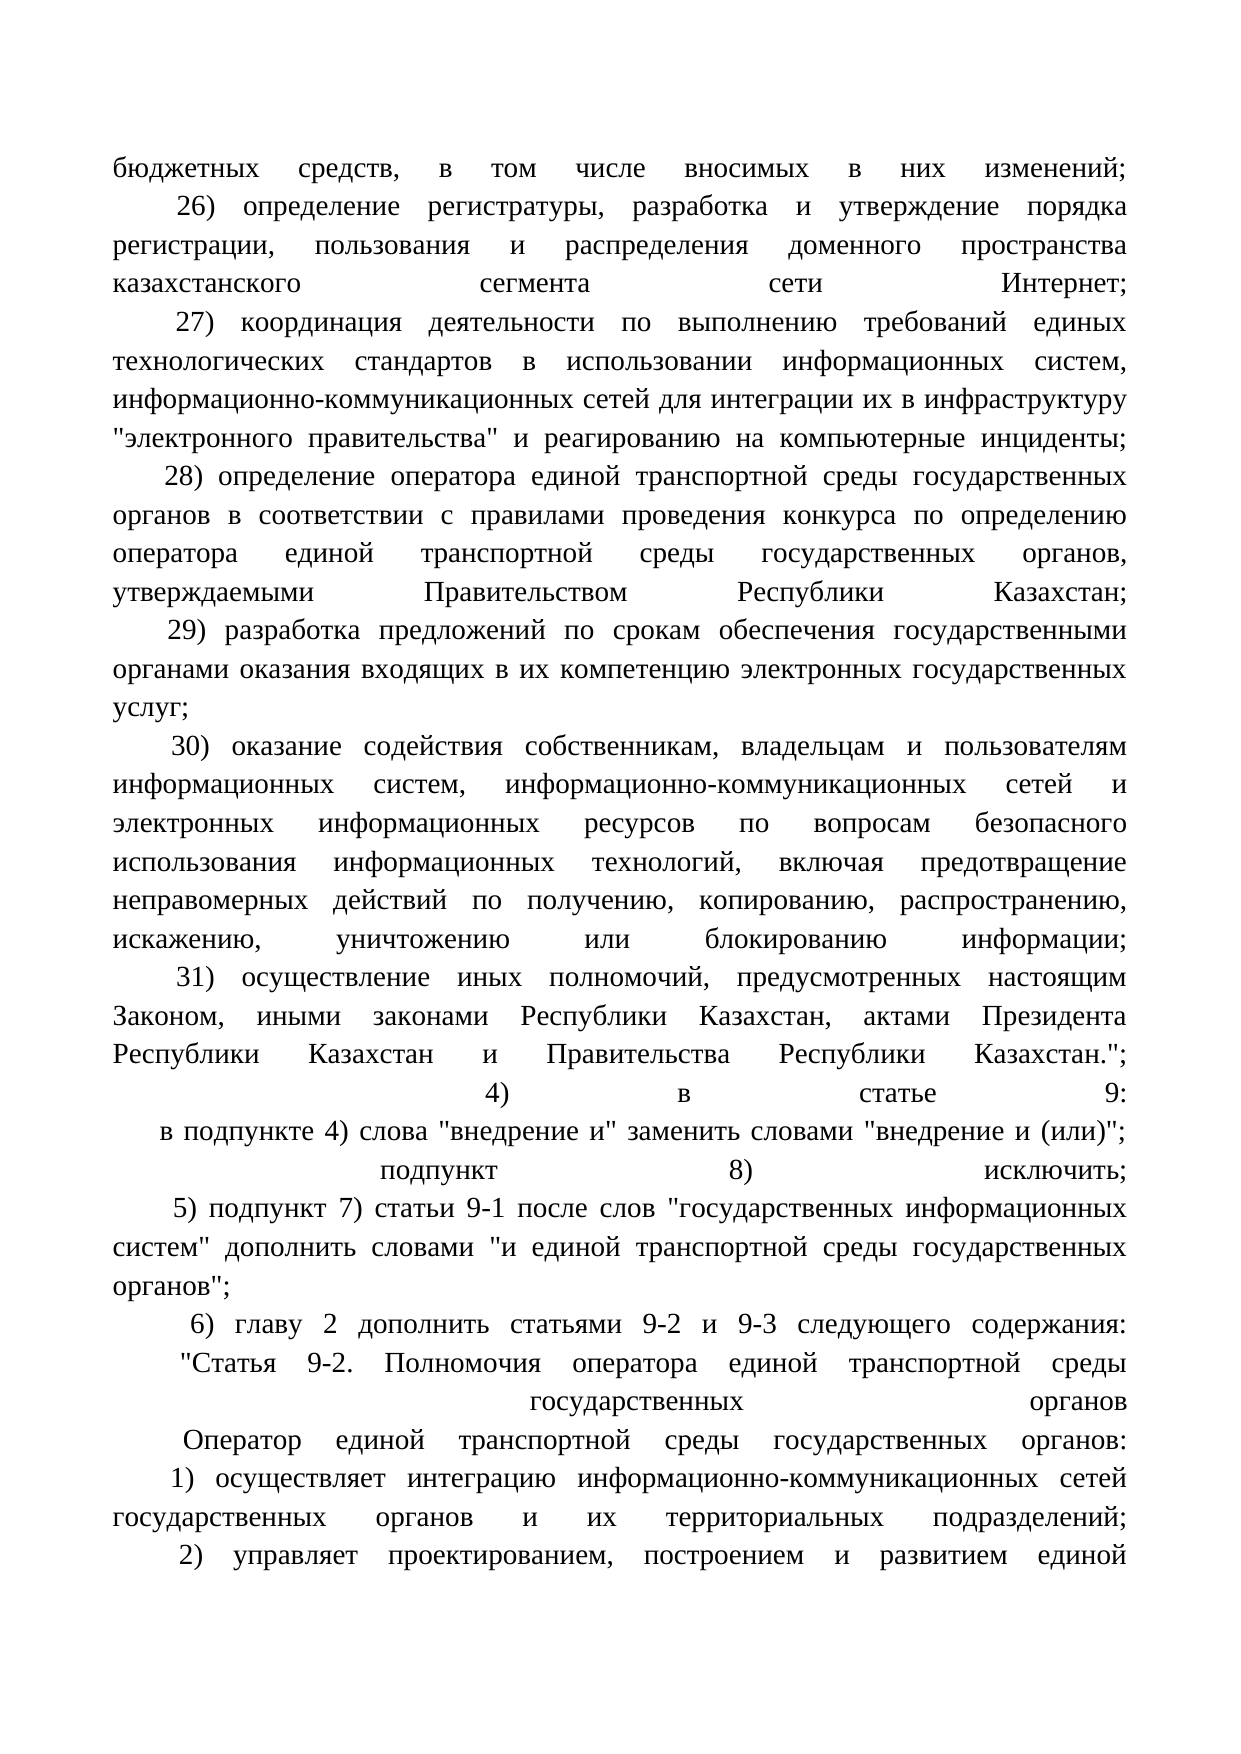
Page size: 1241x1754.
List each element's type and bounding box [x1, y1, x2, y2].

text [112, 150, 1128, 1571]
